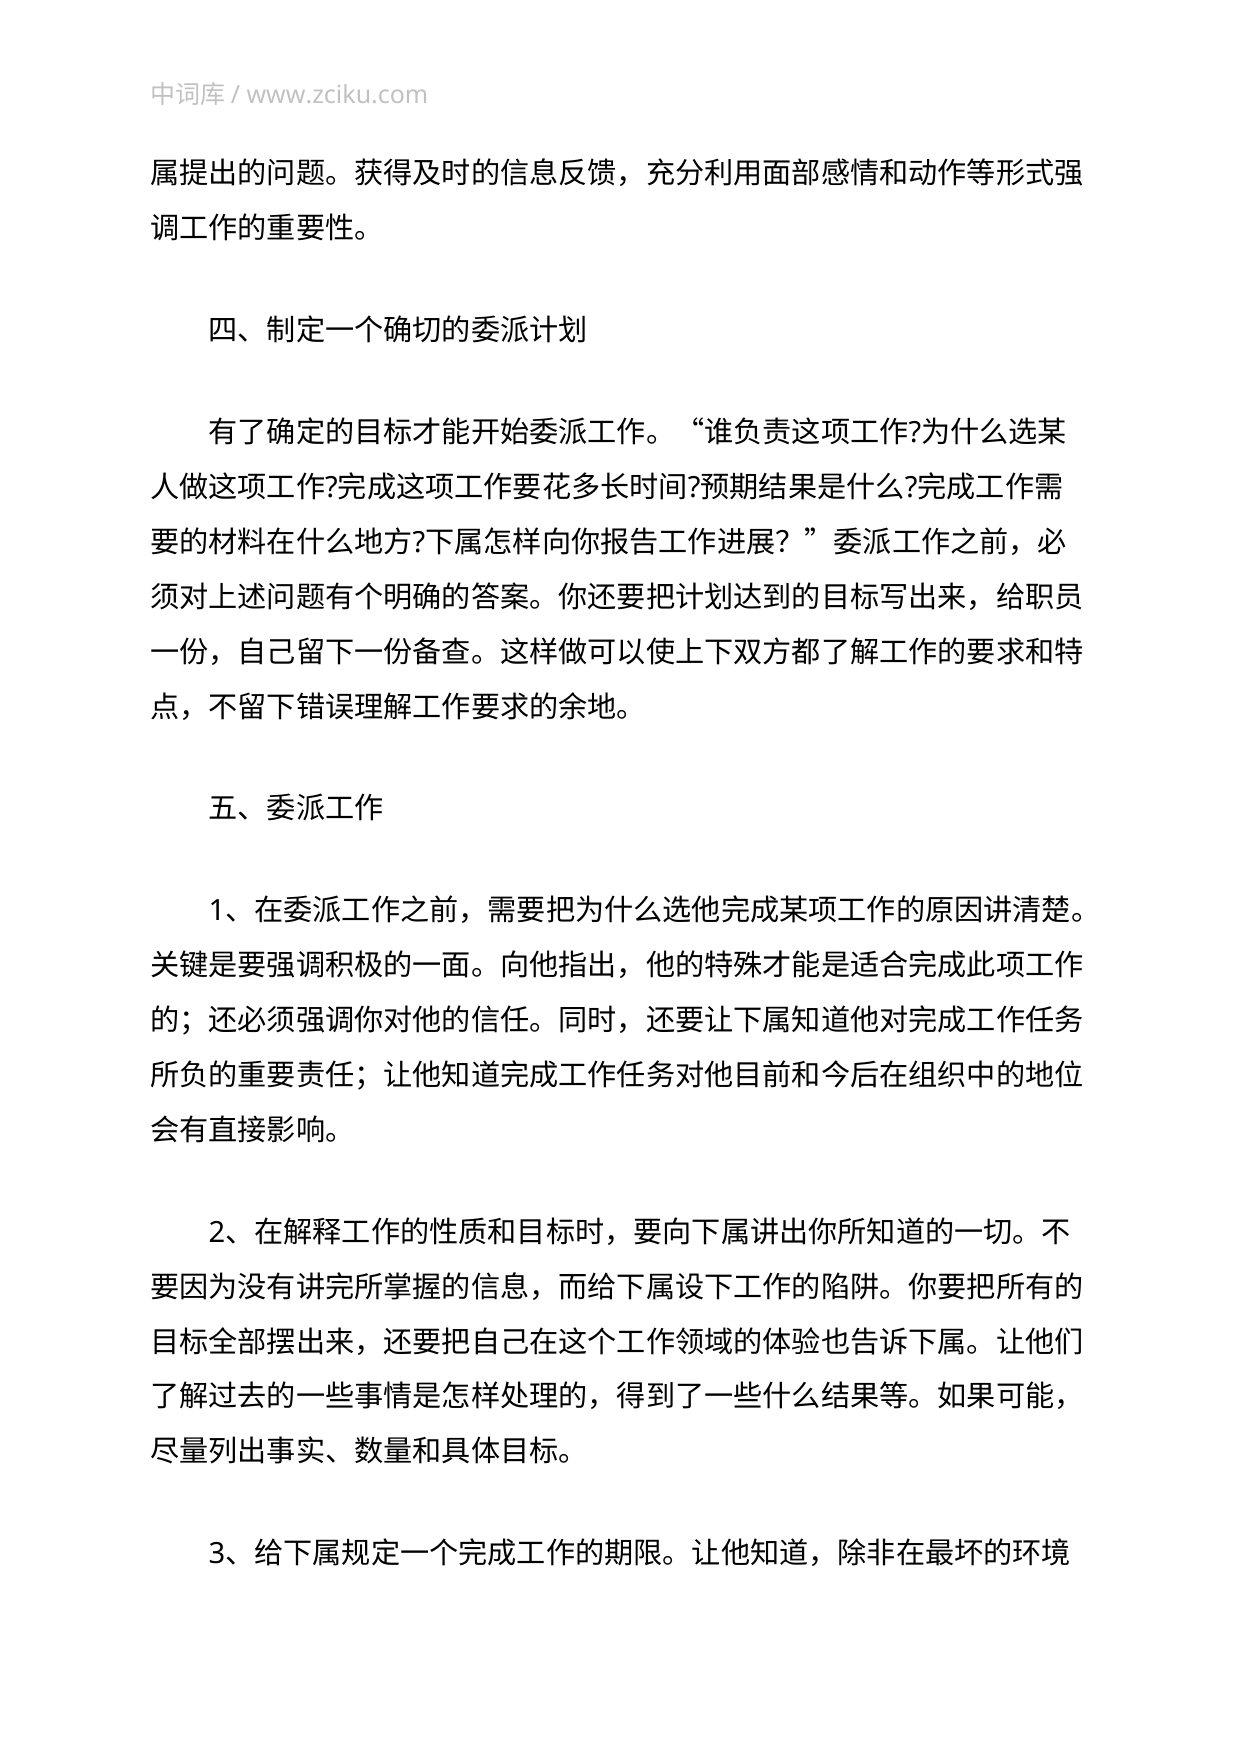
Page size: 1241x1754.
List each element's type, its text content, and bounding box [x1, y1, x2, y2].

text 四、制定一个确切的委派计划 [150, 307, 1090, 349]
text 1、在委派工作之前，需要把为什么选他完成某项工作的原因讲清楚。关键是要强调积极的一面。向他指出，他的特殊才能是适合完成此项工作的；还必须强调你对他的信任。同时，还要让下属知道他对完成工作任务所负的重要责任；让他知道完成工作任务对他目前和今后在组织中的地位会有直接影响。 [150, 887, 1090, 1149]
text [150, 150, 1090, 247]
text 2、在解释工作的性质和目标时，要向下属讲出你所知道的一切。不要因为没有讲完所掌握的信息，而给下属设下工作的陷阱。你要把所有的目标全部摆出来，还要把自己在这个工作领域的体验也告诉下属。让他们了解过去的一些事情是怎样处理的，得到了一些什么结果等。如果可能，尽量列出事实、数量和具体目标。 [150, 1208, 1090, 1470]
text 五、委派工作 [150, 785, 1090, 827]
text 有了确定的目标才能开始委派工作。“谁负责这项工作?为什么选某人做这项工作?完成这项工作要花多长时间?预期结果是什么?完成工作需要的材料在什么地方?下属怎样向你报告工作进展？”委派工作之前，必须对上述问题有个明确的答案。你还要把计划达到的目标写出来，给职员一份，自己留下一份备查。这样做可以使上下双方都了解工作的要求和特点，不留下错误理解工作要求的余地。 [150, 408, 1090, 726]
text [150, 1530, 1090, 1572]
